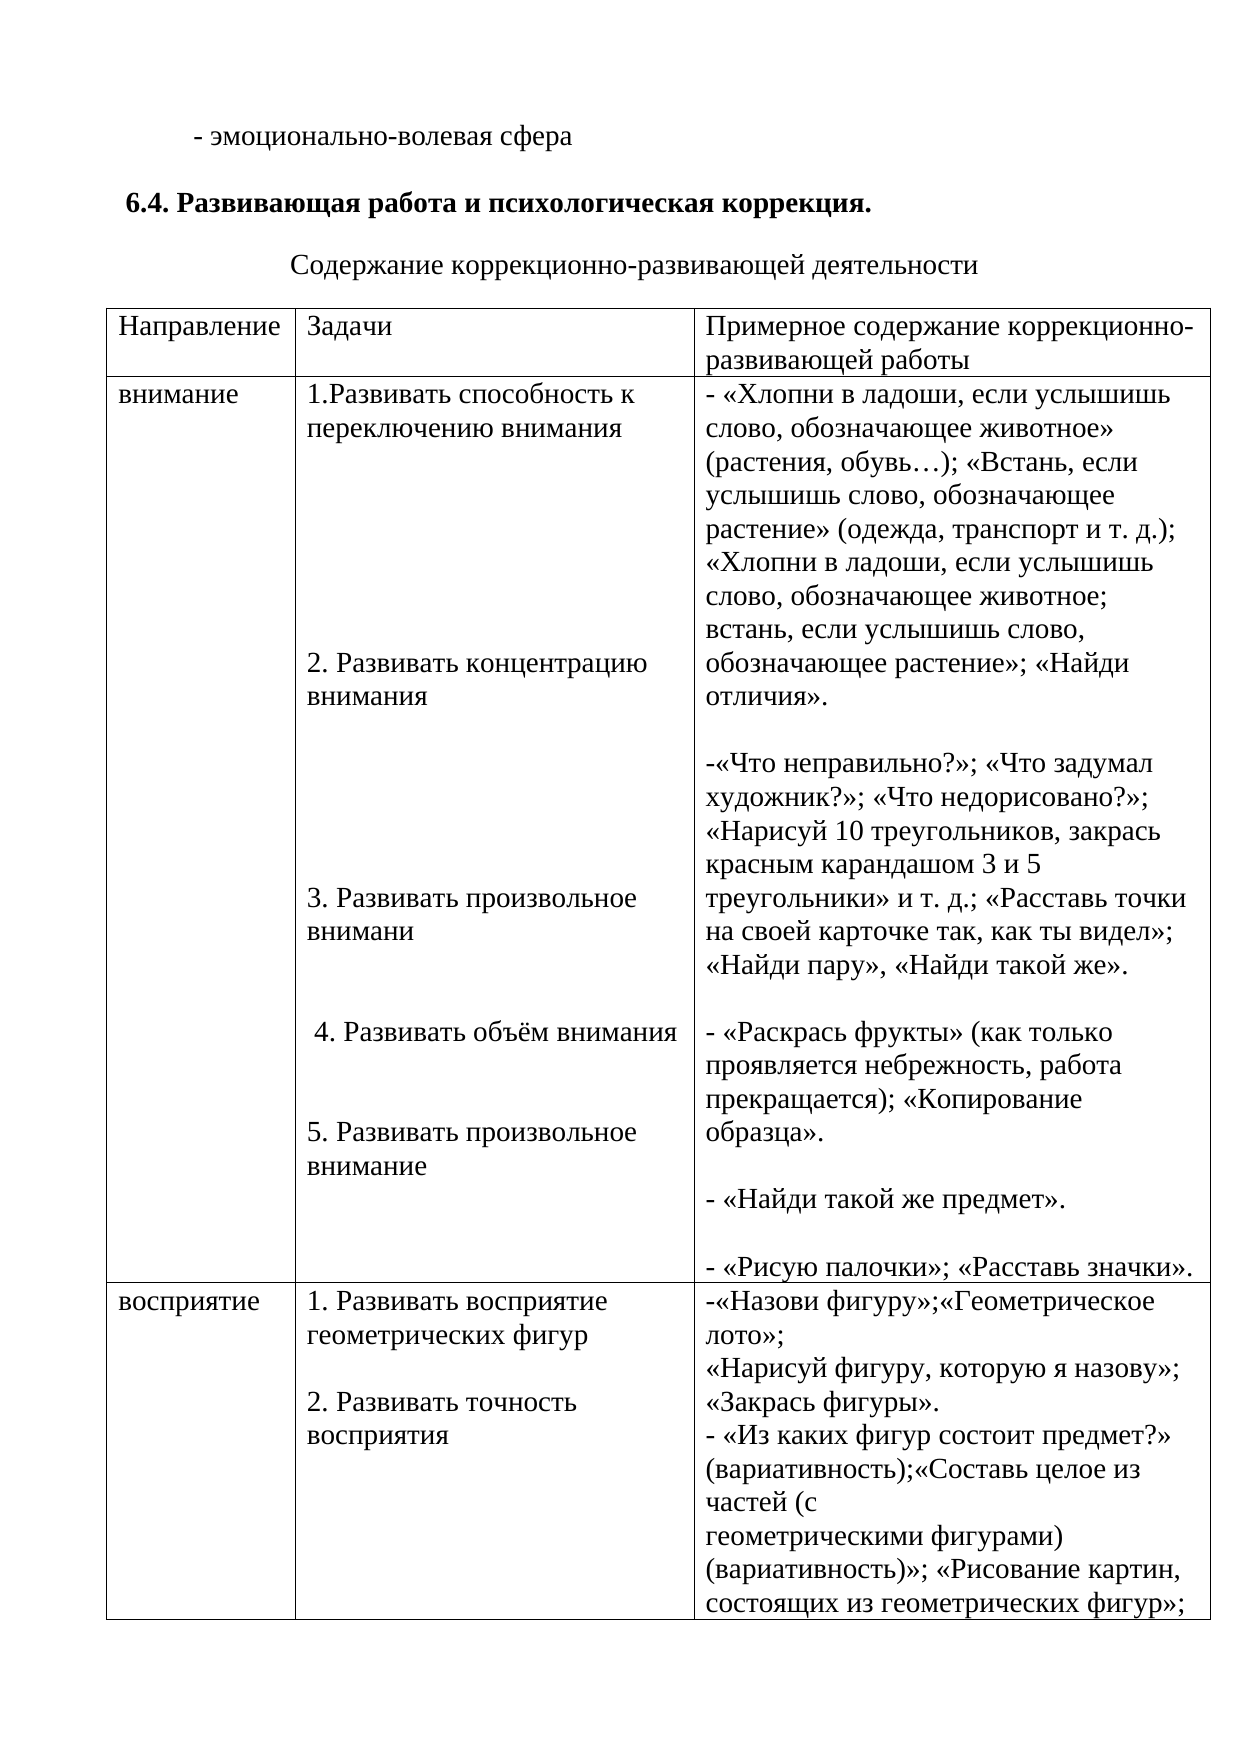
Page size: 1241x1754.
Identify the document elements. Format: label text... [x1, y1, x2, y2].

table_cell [296, 1283, 694, 1619]
table_header Направление [107, 309, 295, 376]
table_cell 1.Развивать способность к переключению внимания 2. Развивать концентрацию внимания 3. Развивать произвольное внимани 4. Развивать объём внимания 5. Развивать произвольное внимание [296, 377, 694, 1282]
text Содержание коррекционно-развивающей деятельности [118, 247, 1122, 281]
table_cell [695, 1283, 1210, 1619]
text 6.4. Развивающая работа и психологическая коррекция. [118, 185, 1122, 219]
list - эмоционально-волевая сфера [193, 118, 1122, 152]
table_header Примерное содержание коррекционно-развивающей работы [695, 309, 1210, 376]
table_cell восприятие [107, 1283, 295, 1619]
table_cell - «Хлопни в ладоши, если услышишь слово, обозначающее животное» (растения, обувь…); «Встань, если услышишь слово, обозначающее растение» (одежда, транспорт и т. д.); «Хлопни в ладоши, если услышишь слово, обозначающее животное; встань, если услышишь слово, обозначающее растение»; «Найди отличия». -«Что неправильно?»; «Что задумал художник?»; «Что недорисовано?»; «Нарисуй 10 треугольников, закрась красным карандашом 3 и 5 треугольники» и т. д.; «Расставь точки на своей карточке так, как ты видел»; «Найди пару», «Найди такой же». - «Раскрась фрукты» (как только проявляется небрежность, работа прекращается); «Копирование образца». - «Найди такой же предмет». - «Рисую палочки»; «Расставь значки». [695, 377, 1210, 1282]
table_cell внимание [107, 377, 295, 1282]
table_header Задачи [296, 309, 694, 376]
